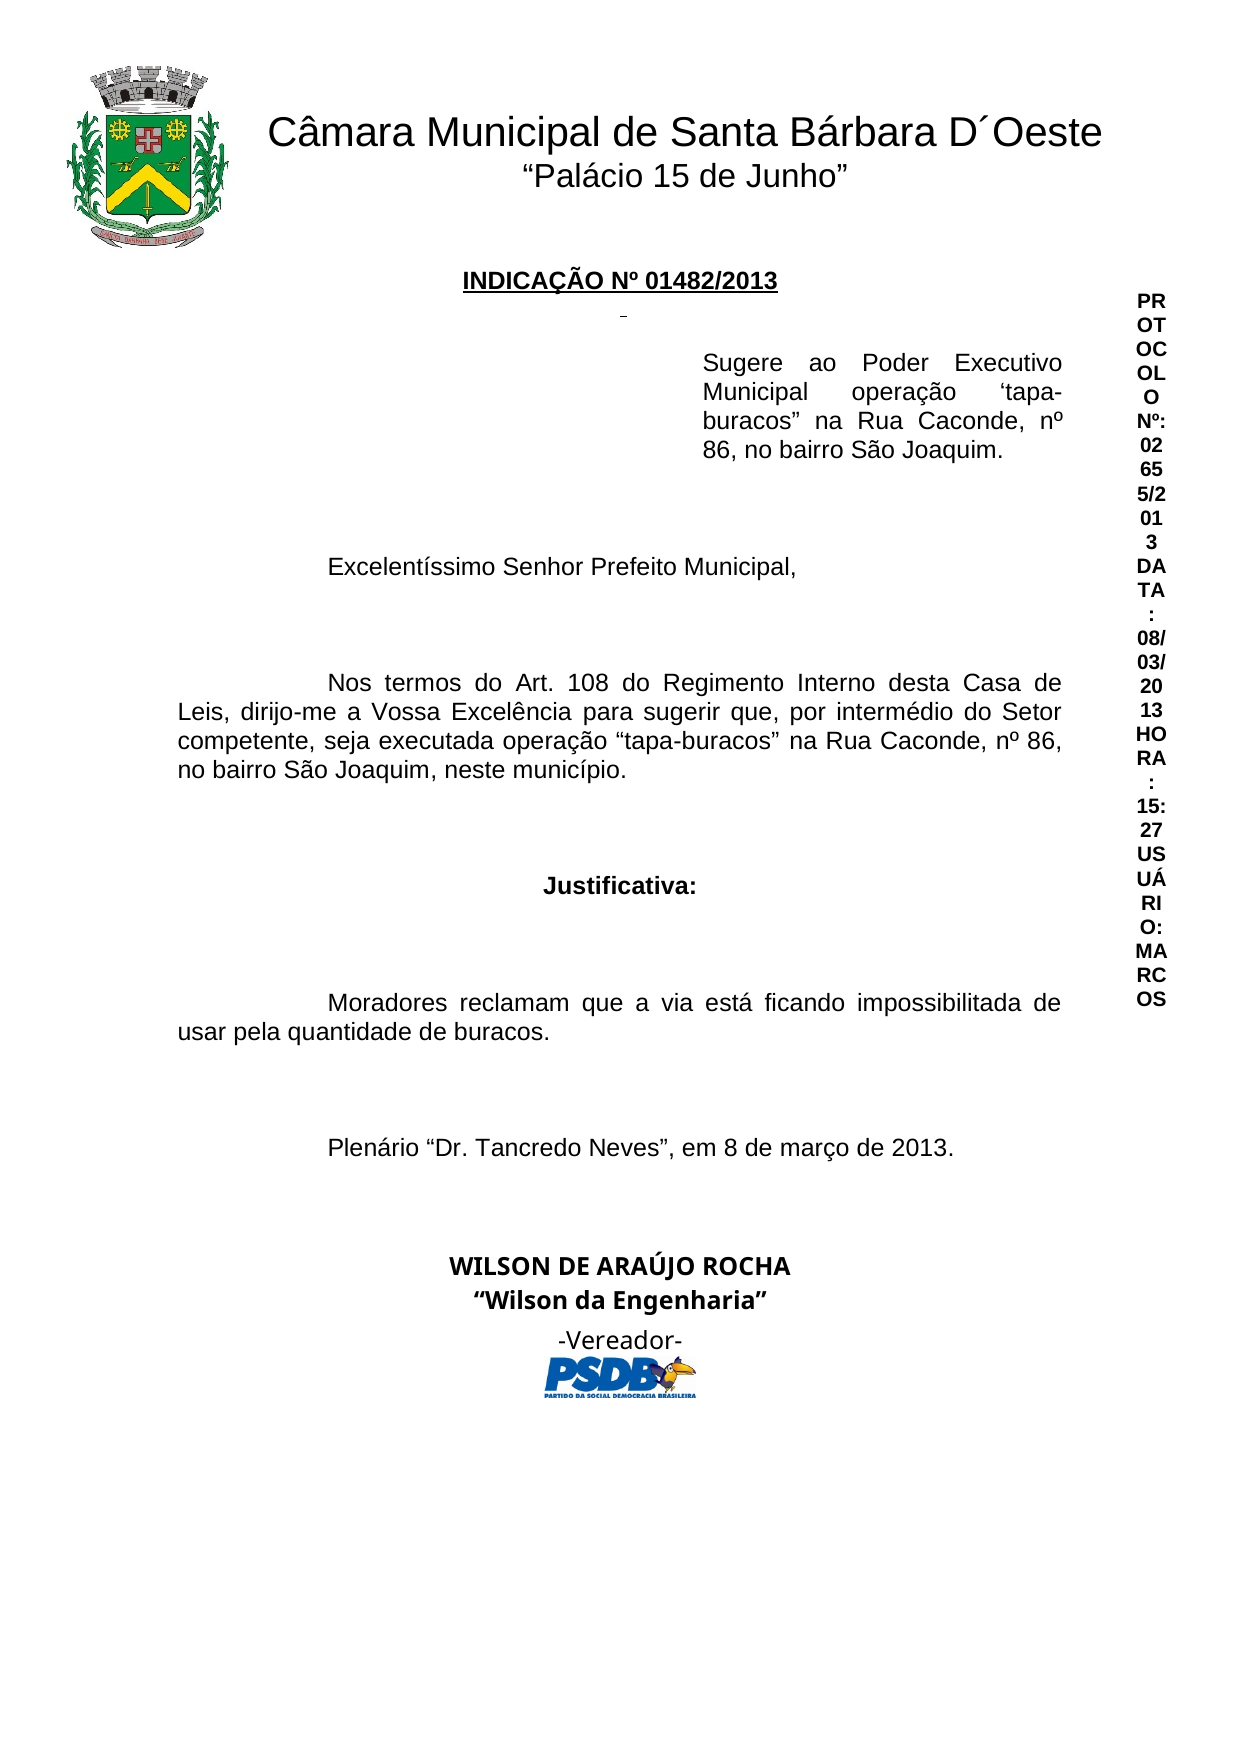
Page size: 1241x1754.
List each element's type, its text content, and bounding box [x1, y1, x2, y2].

text Excelentíssimo Senhor Prefeito Municipal, [177, 551, 1063, 581]
text “Wilson da Engenharia” [177, 1283, 1063, 1317]
title INDICAÇÃO Nº 01482/2013 [177, 266, 1063, 295]
text WILSON DE ARAÚJO ROCHA [177, 1249, 1063, 1283]
picture [544, 1356, 696, 1398]
text Moradores reclamam que a via está ficando impossibilitada de usar pela quantidade de buracos. [177, 987, 1063, 1046]
text Nos termos do Art. 108 do Regimento Interno desta Casa de Leis, dirijo-me a Vossa Excelência para sugerir que, por intermédio do Setor competente, seja executada operação “tapa-buracos” na Rua Caconde, nº 86, no bairro São Joaquim, neste município. [177, 668, 1063, 784]
text Sugere ao Poder Executivo Municipal operação ‘tapa-buracos” na Rua Caconde, nº 86, no bairro São Joaquim. [702, 348, 1063, 464]
text Justificativa: [177, 871, 1063, 900]
picture [66, 66, 236, 255]
text Plenário “Dr. Tancredo Neves”, em 8 de março de 2013. [177, 1133, 1063, 1162]
text -Vereador- [177, 1323, 1063, 1357]
